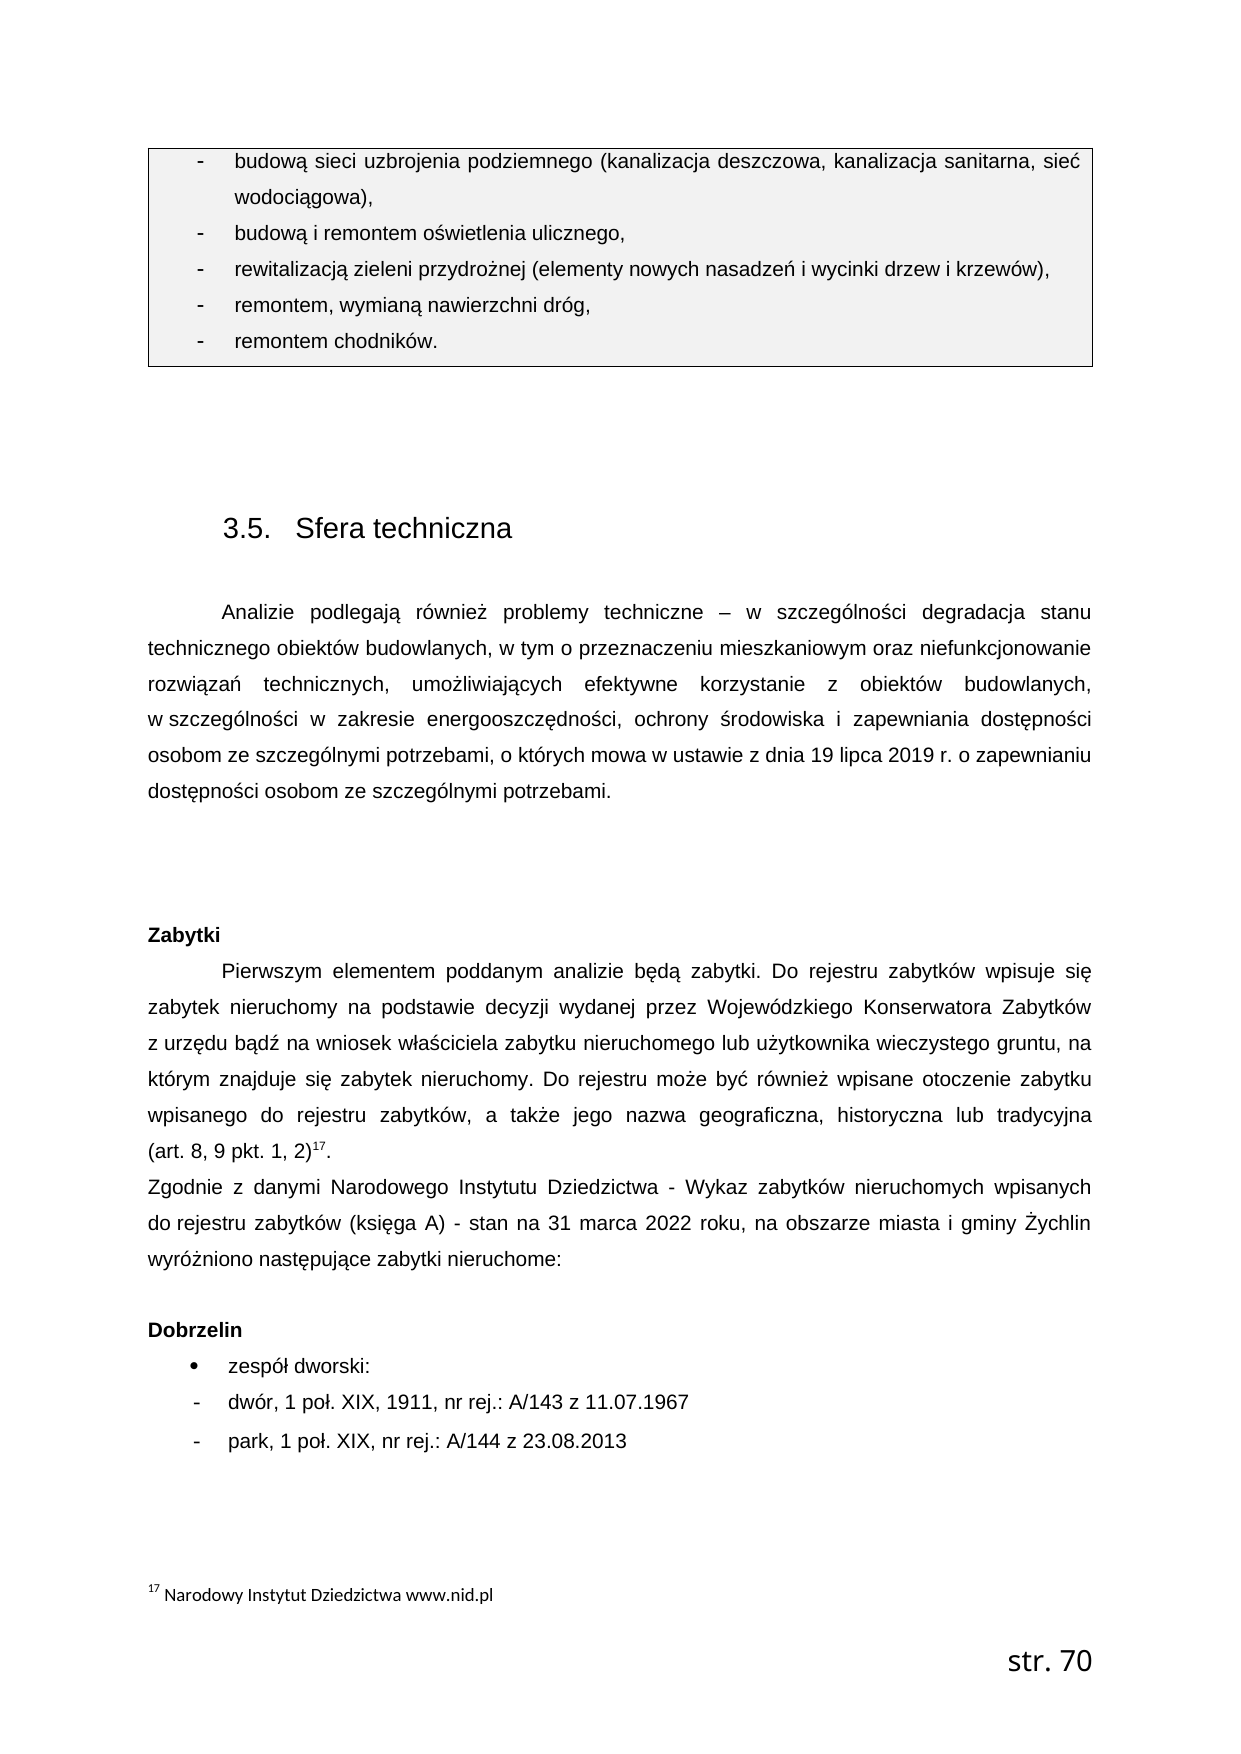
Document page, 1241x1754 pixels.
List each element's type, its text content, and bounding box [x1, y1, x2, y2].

text Zgodnie z danymi Narodowego Instytutu Dziedzictwa - Wykaz zabytków nieruchomych wpisanych do rejestru zabytków (księga A) - stan na 31 marca 2022 roku, na obszarze miasta i gminy Żychlin wyróżniono następujące zabytki nieruchome: [148, 1174, 1093, 1270]
text Analizie podlegają również problemy techniczne – w szczególności degradacja stanu technicznego obiektów budowlanych, w tym o przeznaczeniu mieszkaniowym oraz niefunkcjonowanie rozwiązań technicznych, umożliwiających efektywne korzystanie z obiektów budowlanych, w szczególności w zakresie energooszczędności, ochrony środowiska i zapewniania dostępności osobom ze szczególnymi potrzebami, o których mowa w ustawie z dnia 19 lipca 2019 r. o zapewnianiu dostępności osobom ze szczególnymi potrzebami. [148, 599, 1093, 803]
list park, 1 poł. XIX, nr rej.: A/144 z 23.08.2013 [190, 1429, 1093, 1455]
text Zabytki [148, 923, 1093, 947]
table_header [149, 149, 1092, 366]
list dwór, 1 poł. XIX, 1911, nr rej.: A/143 z 11.07.1967 [190, 1390, 1093, 1416]
list Sfera techniczna [223, 511, 1093, 544]
text Dobrzelin [148, 1318, 1093, 1342]
text Pierwszym elementem poddanym analizie będą zabytki. Do rejestru zabytków wpisuje się zabytek nieruchomy na podstawie decyzji wydanej przez Wojewódzkiego Konserwatora Zabytków z urzędu bądź na wniosek właściciela zabytku nieruchomego lub użytkownika wieczystego gruntu, na którym znajduje się zabytek nieruchomy. Do rejestru może być również wpisane otoczenie zabytku wpisanego do rejestru zabytków, a także jego nazwa geograficzna, historyczna lub tradycyjna (art. 8, 9 pkt. 1, 2). [148, 959, 1093, 1162]
list zespół dworski: [190, 1354, 1093, 1378]
